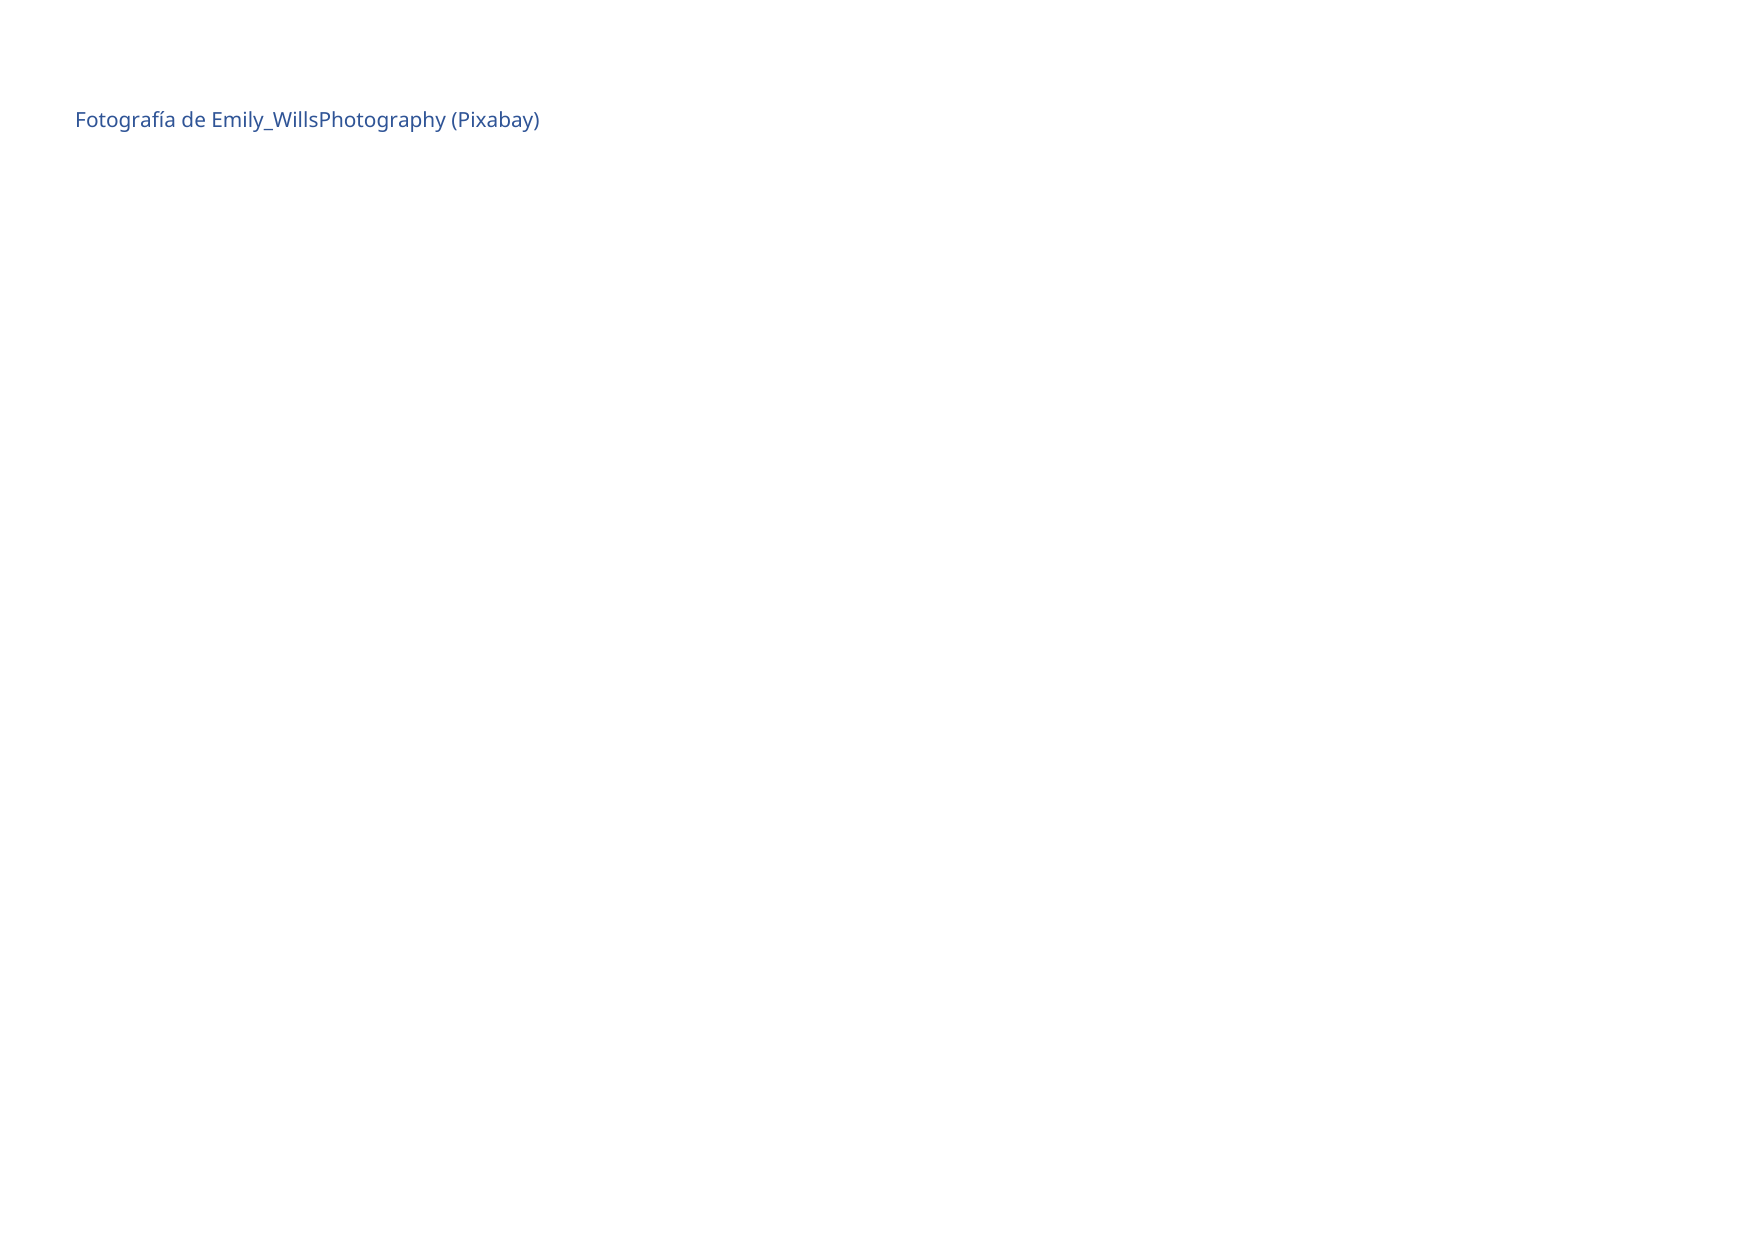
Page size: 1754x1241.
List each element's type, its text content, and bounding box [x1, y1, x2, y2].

text Fotografía de Emily_WillsPhotography (Pixabay) [75, 105, 840, 134]
